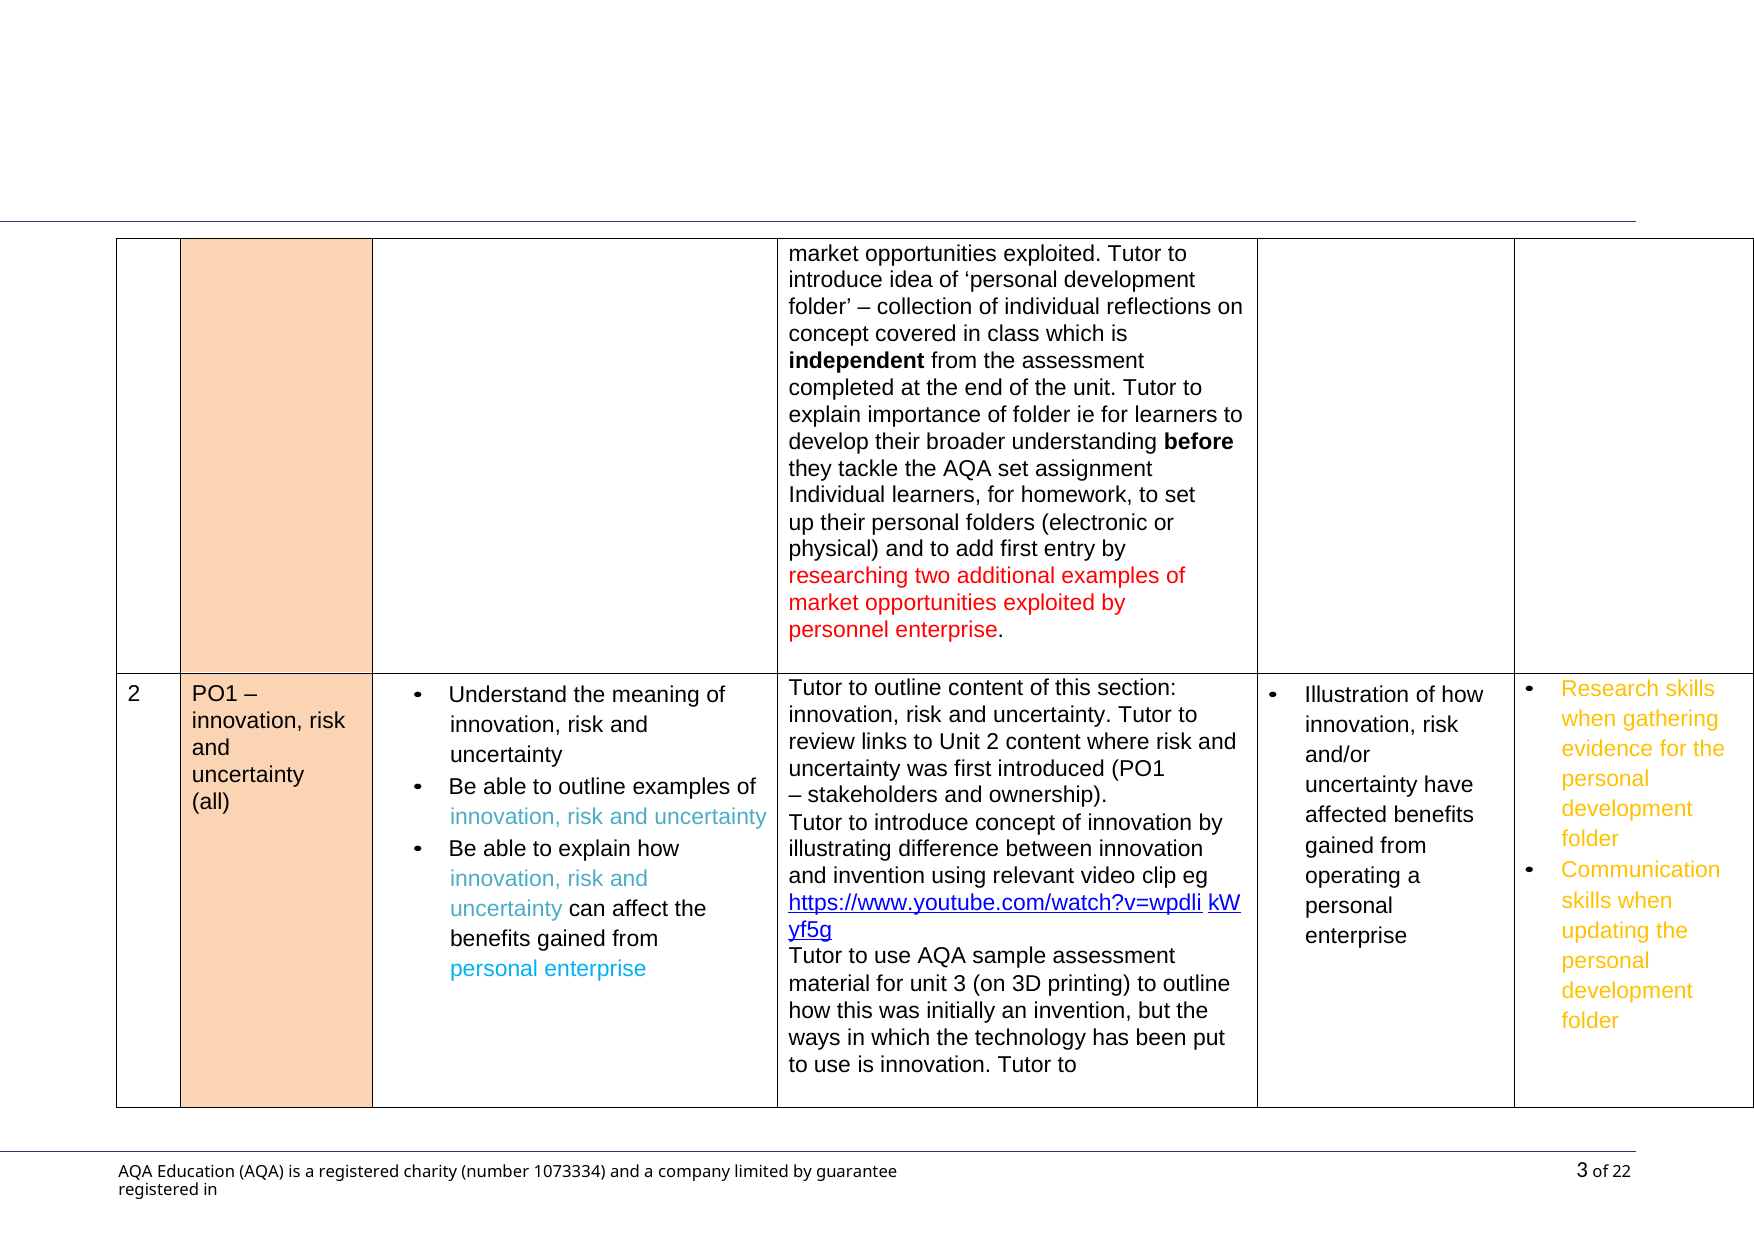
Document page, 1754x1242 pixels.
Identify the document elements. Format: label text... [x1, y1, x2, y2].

table_cell Tutor to outline content of this section: innovation, risk and uncertainty. Tutor to review links to Unit 2 content where risk and uncertainty was first introduced (PO1 – stakeholders and ownership). Tutor to introduce concept of innovation by illustrating difference between innovation and invention using relevant video clip eg https://www.youtube.com/watch?v=wpdli kW yf5g Tutor to use AQA sample assessment material for unit 3 (on 3D printing) to outline how this was initially an invention, but the ways in which the technology has been put to use is innovation. Tutor to [778, 674, 1257, 1107]
table_header [181, 239, 372, 672]
table_cell PO1 – innovation, risk and uncertainty (all) [181, 674, 372, 1107]
table_header market opportunities exploited. Tutor to introduce idea of ‘personal development folder’ – collection of individual reflections on concept covered in class which is independent from the assessment completed at the end of the unit. Tutor to explain importance of folder ie for learners to develop their broader understanding before they tackle the AQA set assignment Individual learners, for homework, to set up their personal folders (electronic or physical) and to add first entry by researching two additional examples of market opportunities exploited by personnel enterprise. [778, 239, 1257, 672]
table_header [117, 239, 180, 672]
table_cell • Research skills when gathering evidence for the personal development folder • Communication skills when updating the personal development folder [1515, 674, 1753, 1107]
table_header [1515, 239, 1753, 672]
table_cell • Illustration of how innovation, risk and/or uncertainty have affected benefits gained from operating a personal enterprise [1258, 674, 1514, 1107]
table_cell 2 [117, 674, 180, 1107]
table_cell • Understand the meaning of innovation, risk and uncertainty • Be able to outline examples of innovation, risk and uncertainty • Be able to explain how innovation, risk and uncertainty can affect the benefits gained from personal enterprise [373, 674, 777, 1107]
table_header [1258, 239, 1514, 672]
table_header [373, 239, 777, 672]
